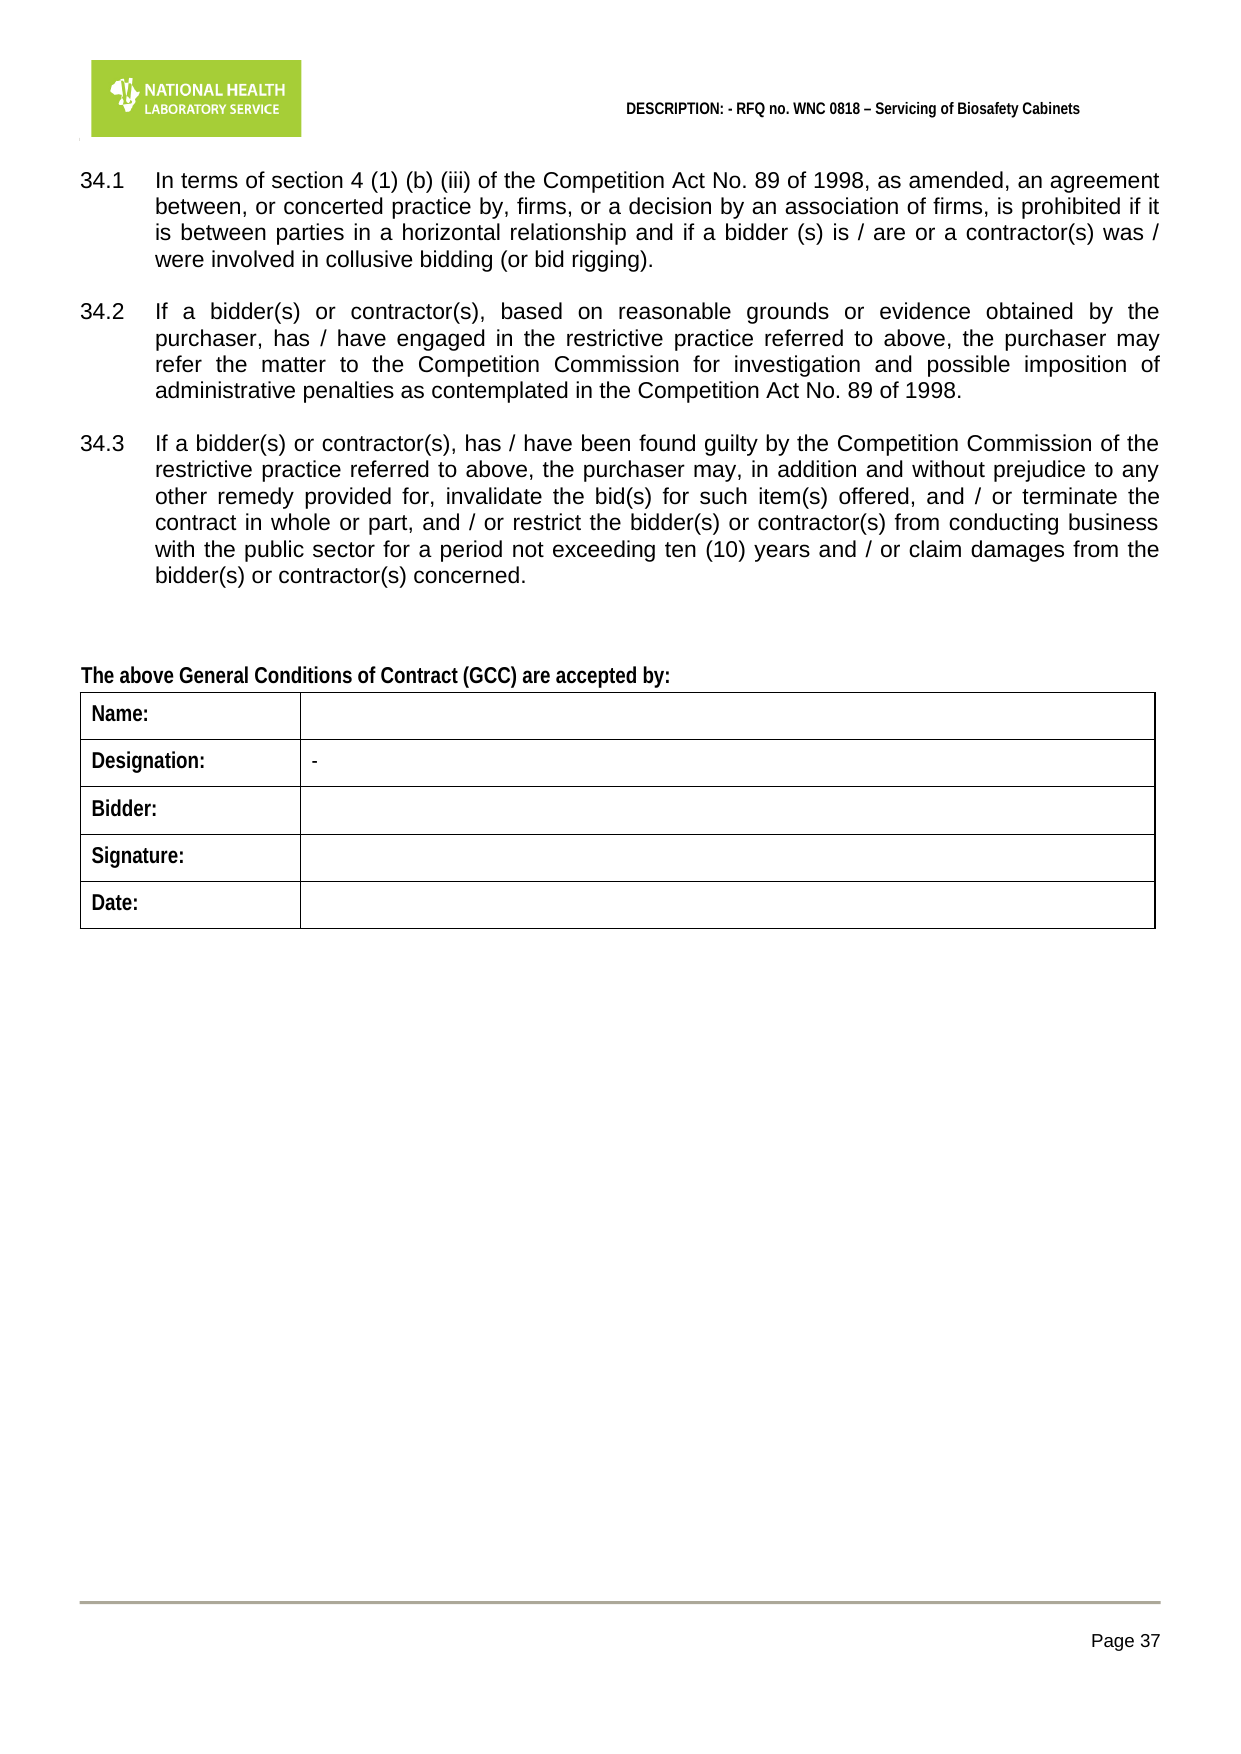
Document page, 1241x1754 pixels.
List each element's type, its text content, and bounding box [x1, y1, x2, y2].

table_cell [301, 787, 1154, 833]
table_cell Date: [81, 882, 300, 928]
table_cell [301, 882, 1154, 928]
table_header Name: [81, 693, 300, 739]
text 34.1 In terms of section 4 (1) (b) (iii) of the Competition Act No. 89 of 1998, as amended, an agreement between, or concerted practice by, firms, or a decision by an association of firms, is prohibited if it is between parties in a horizontal relationship and if a bidder (s) is / are or a contractor(s) was / were involved in collusive bidding (or bid rigging). [80, 167, 1161, 272]
text 34.3 If a bidder(s) or contractor(s), has / have been found guilty by the Competition Commission of the restrictive practice referred to above, the purchaser may, in addition and without prejudice to any other remedy provided for, invalidate the bid(s) for such item(s) offered, and / or terminate the contract in whole or part, and / or restrict the bidder(s) or contractor(s) from conducting business with the public sector for a period not exceeding ten (10) years and / or claim damages from the bidder(s) or contractor(s) concerned. [80, 430, 1161, 588]
table_cell - [301, 740, 1154, 786]
table_cell Designation: [81, 740, 300, 786]
table_cell Signature: [81, 835, 300, 881]
table_cell Bidder: [81, 787, 300, 833]
table_cell [301, 835, 1154, 881]
picture [91, 60, 302, 137]
text 34.2 If a bidder(s) or contractor(s), based on reasonable grounds or evidence obtained by the purchaser, has / have engaged in the restrictive practice referred to above, the purchaser may refer the matter to the Competition Commission for investigation and possible imposition of administrative penalties as contemplated in the Competition Act No. 89 of 1998. [80, 298, 1161, 404]
table_header [301, 693, 1154, 739]
text The above General Conditions of Contract (GCC) are accepted by: [81, 662, 1161, 689]
